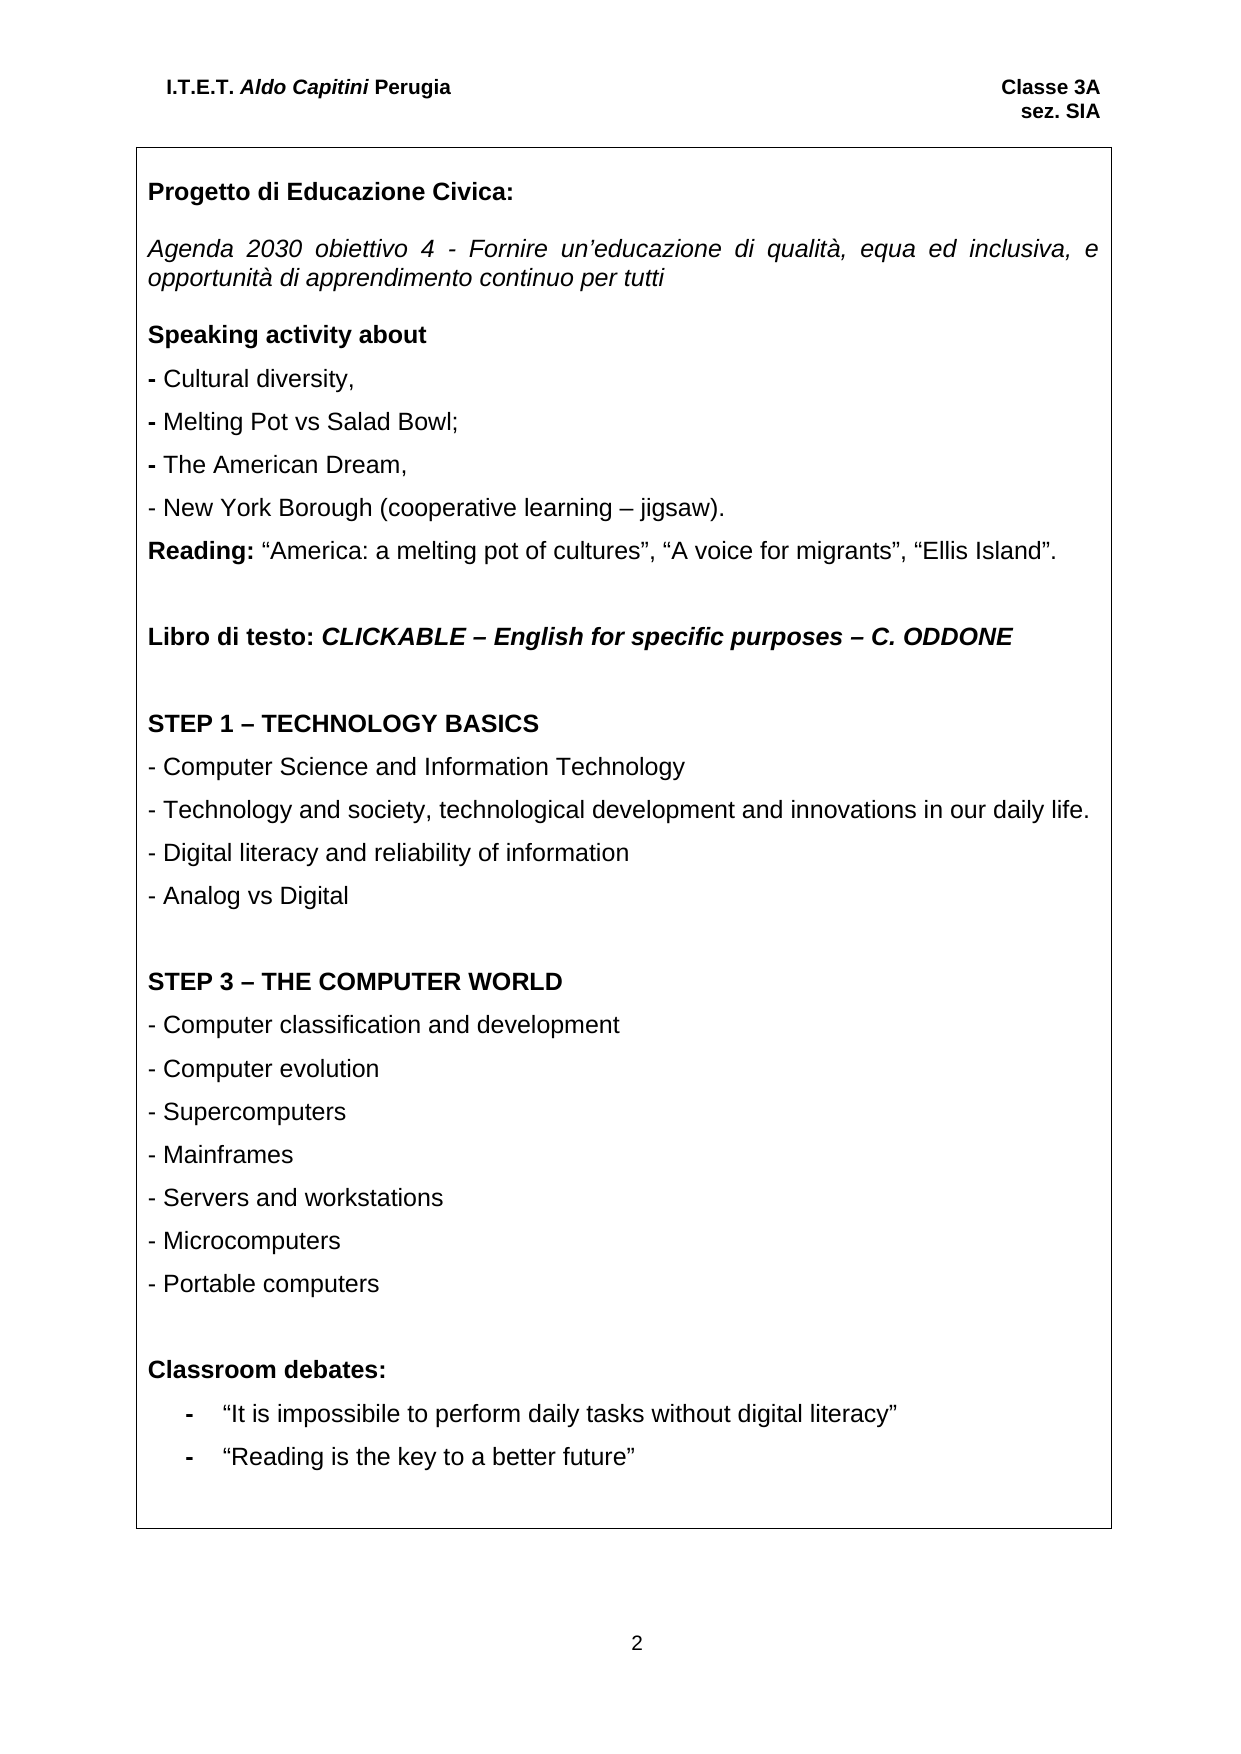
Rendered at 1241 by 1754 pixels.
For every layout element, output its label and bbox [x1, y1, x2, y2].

table_cell [137, 148, 1111, 1528]
